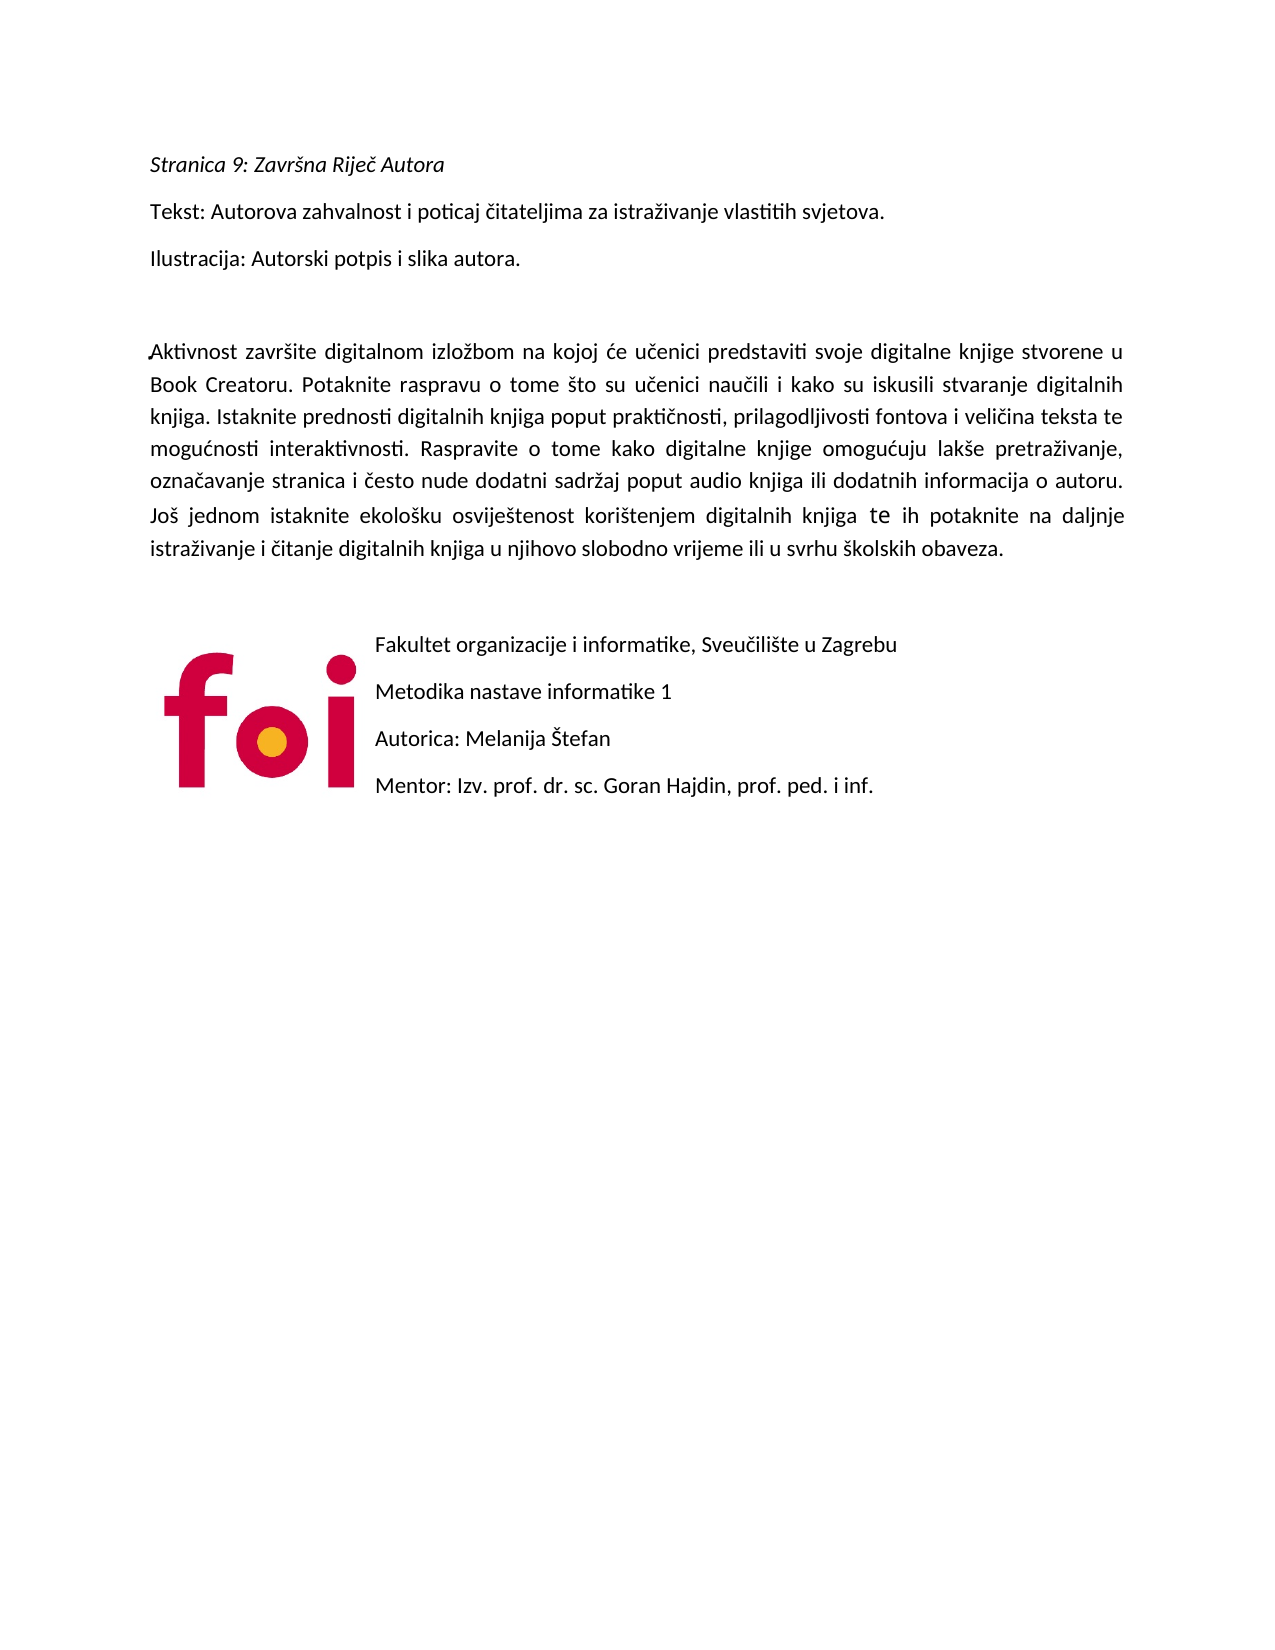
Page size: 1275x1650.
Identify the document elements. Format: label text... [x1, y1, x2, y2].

text Autorica: Melanija Štefan [370, 724, 1125, 752]
text Mentor: Izv. prof. dr. sc. Goran Hajdin, prof. ped. i inf. [370, 771, 1125, 799]
picture [150, 638, 370, 810]
text Stranica 9: Završna Riječ Autora [150, 150, 1125, 178]
text Metodika nastave informatike 1 [370, 677, 1125, 705]
text Tekst: Autorova zahvalnost i poticaj čitateljima za istraživanje vlastitih svjetova. [150, 197, 1125, 225]
text Aktivnost završite digitalnom izložbom na kojoj će učenici predstaviti svoje digitalne knjige stvorene u Book Creatoru. Potaknite raspravu o tome što su učenici naučili i kako su iskusili stvaranje digitalnih knjiga. Istaknite prednosti digitalnih knjiga poput praktičnosti, prilagodljivosti fontova i veličina teksta te mogućnosti interaktivnosti. Raspravite o tome kako digitalne knjige omogućuju lakše pretraživanje, označavanje stranica i često nude dodatni sadržaj poput audio knjiga ili dodatnih informacija o autoru. Još jednom istaknite ekološku osviještenost korištenjem digitalnih knjiga te ih potaknite na daljnje istraživanje i čitanje digitalnih knjiga u njihovo slobodno vrijeme ili u svrhu školskih obaveza. [150, 337, 1125, 562]
text Ilustracija: Autorski potpis i slika autora. [150, 244, 1125, 272]
text Fakultet organizacije i informatike, Sveučilište u Zagrebu [300, 630, 1125, 658]
